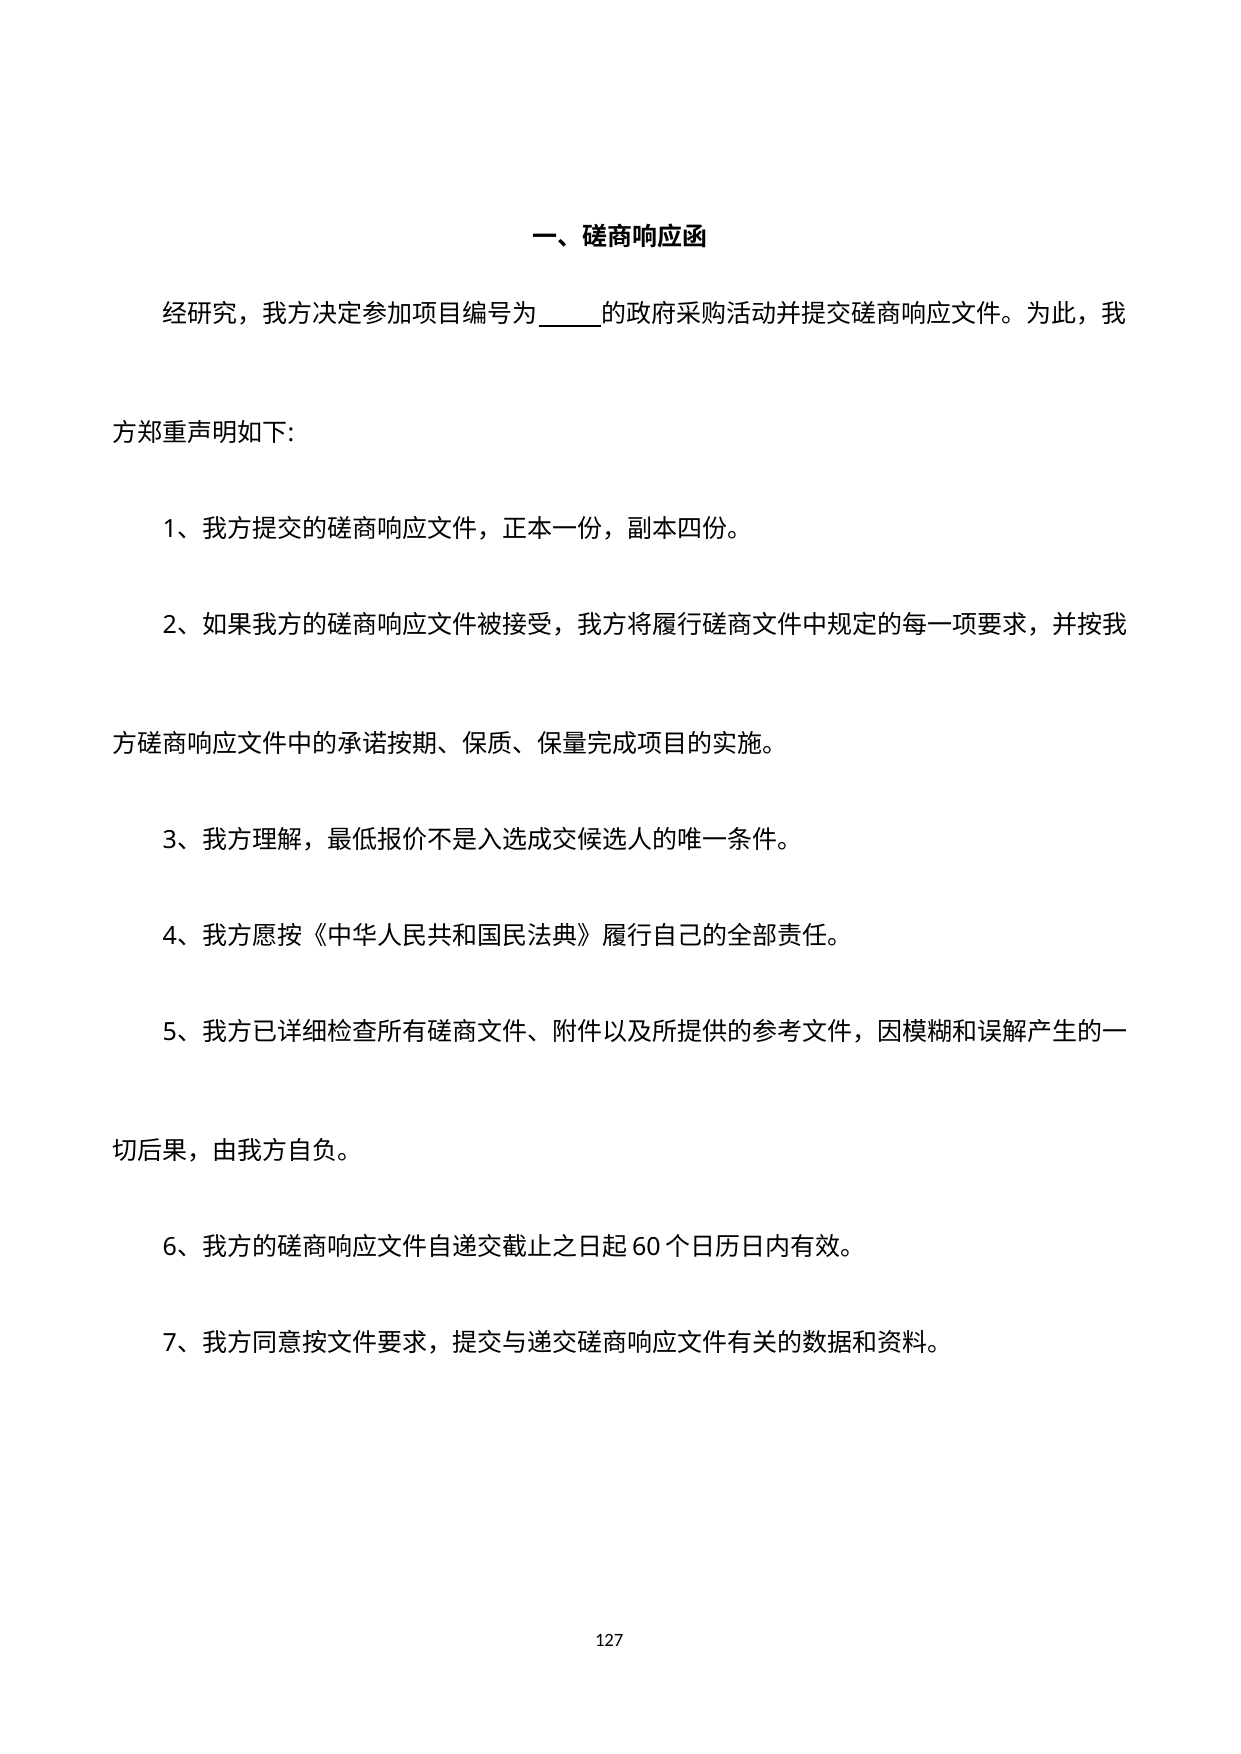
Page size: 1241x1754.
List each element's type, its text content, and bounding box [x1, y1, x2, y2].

text 1、我方提交的磋商响应文件，正本一份，副本四份。 [112, 497, 1128, 557]
text 6、我方的磋商响应文件自递交截止之日起60个日历日内有效。 [112, 1214, 1128, 1274]
text 3、我方理解，最低报价不是入选成交候选人的唯一条件。 [112, 808, 1128, 867]
text 2、如果我方的磋商响应文件被接受，我方将履行磋商文件中规定的每一项要求，并按我方磋商响应文件中的承诺按期、保质、保量完成项目的实施。 [112, 593, 1128, 772]
text 经研究，我方决定参加项目编号为 的政府采购活动并提交磋商响应文件。为此，我方郑重声明如下: [112, 282, 1128, 461]
text 一、磋商响应函 [112, 204, 1128, 264]
text 5、我方已详细检查所有磋商文件、附件以及所提供的参考文件，因模糊和误解产生的一切后果，由我方自负。 [112, 999, 1128, 1178]
text 7、我方同意按文件要求，提交与递交磋商响应文件有关的数据和资料。 [112, 1310, 1128, 1370]
text 4、我方愿按《中华人民共和国民法典》履行自己的全部责任。 [112, 904, 1128, 963]
